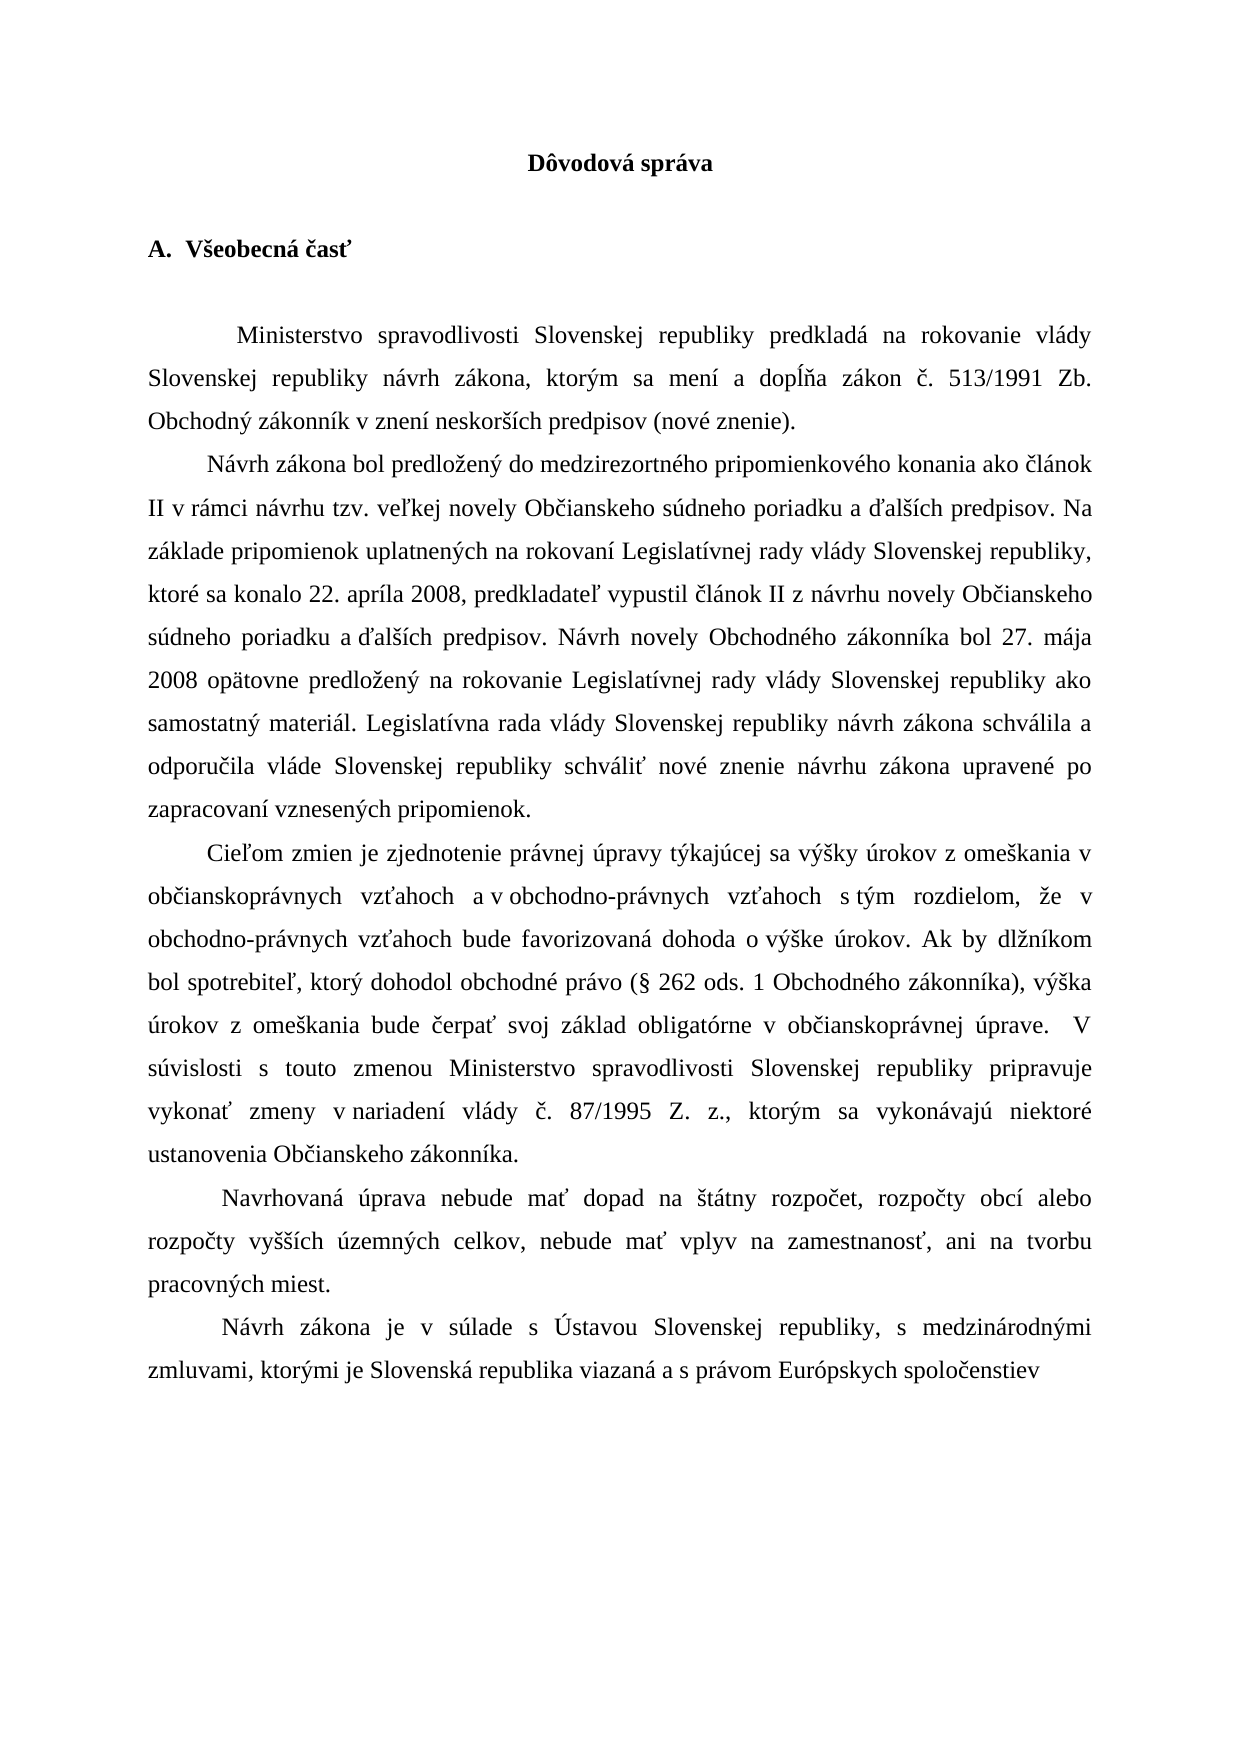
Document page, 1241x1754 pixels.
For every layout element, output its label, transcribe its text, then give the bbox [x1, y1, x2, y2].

text Dôvodová správa [148, 148, 1093, 176]
text Návrh zákona je v súlade s Ústavou Slovenskej republiky, s medzinárodnými zmluvami, ktorými je Slovenská republika viazaná a s právom Európskych spoločenstiev [148, 1312, 1093, 1384]
text Ministerstvo spravodlivosti Slovenskej republiky predkladá na rokovanie vlády Slovenskej republiky návrh zákona ktorým sa mení a dopĺňa zákon č. 513/1991 Zb. Obchodný zákonník v znení neskorších predpisov (nové znenie). [148, 320, 1093, 435]
text Návrh zákona bol predložený do medzirezortného pripomienkového konania ako článok II v rámci návrhu tzv. veľkej novely Občianskeho súdneho poriadku a ďalších predpisov. Na základe pripomienok uplatnených na rokovaní Legislatívnej rady vlády Slovenskej republiky, ktoré sa konalo 22. apríla 2008, predkladateľ vypustil článok II z návrhu novely Občianskeho súdneho poriadku a ďalších predpisov. Návrh novely Obchodného zákonníka bol 27. mája 2008 opätovne predložený na rokovanie Legislatívnej rady vlády Slovenskej republiky ako samostatný materiál. Legislatívna rada vlády Slovenskej republiky návrh zákona schválila a odporučila vláde Slovenskej republiky schváliť nové znenie návrhu zákona upravené po zapracovaní vznesených pripomienok. [148, 449, 1093, 823]
list Všeobecná časť [148, 234, 1093, 263]
text Navrhovaná úprava nebude mať dopad na štátny rozpočet, rozpočty obcí alebo rozpočty vyšších územných celkov, nebude mať vplyv na zamestnanosť, ani na tvorbu pracovných miest. [148, 1183, 1093, 1298]
text Cieľom zmien je zjednotenie právnej úpravy týkajúcej sa výšky úrokov z omeškania v občianskoprávnych vzťahoch a v obchodno-právnych vzťahoch s tým rozdielom, že v obchodno-právnych vzťahoch bude favorizovaná dohoda o výške úrokov. Ak by dlžníkom bol spotrebiteľ, ktorý dohodol obchodné právo (§ 262 ods. 1 Obchodného zákonníka), výška úrokov z omeškania bude čerpať svoj základ obligatórne v občianskoprávnej úprave. V súvislosti s touto zmenou Ministerstvo spravodlivosti Slovenskej republiky pripravuje vykonať zmeny v nariadení vlády č. 87/1995 Z. z., ktorým sa vykonávajú niektoré ustanovenia Občianskeho zákonníka. [148, 838, 1093, 1168]
